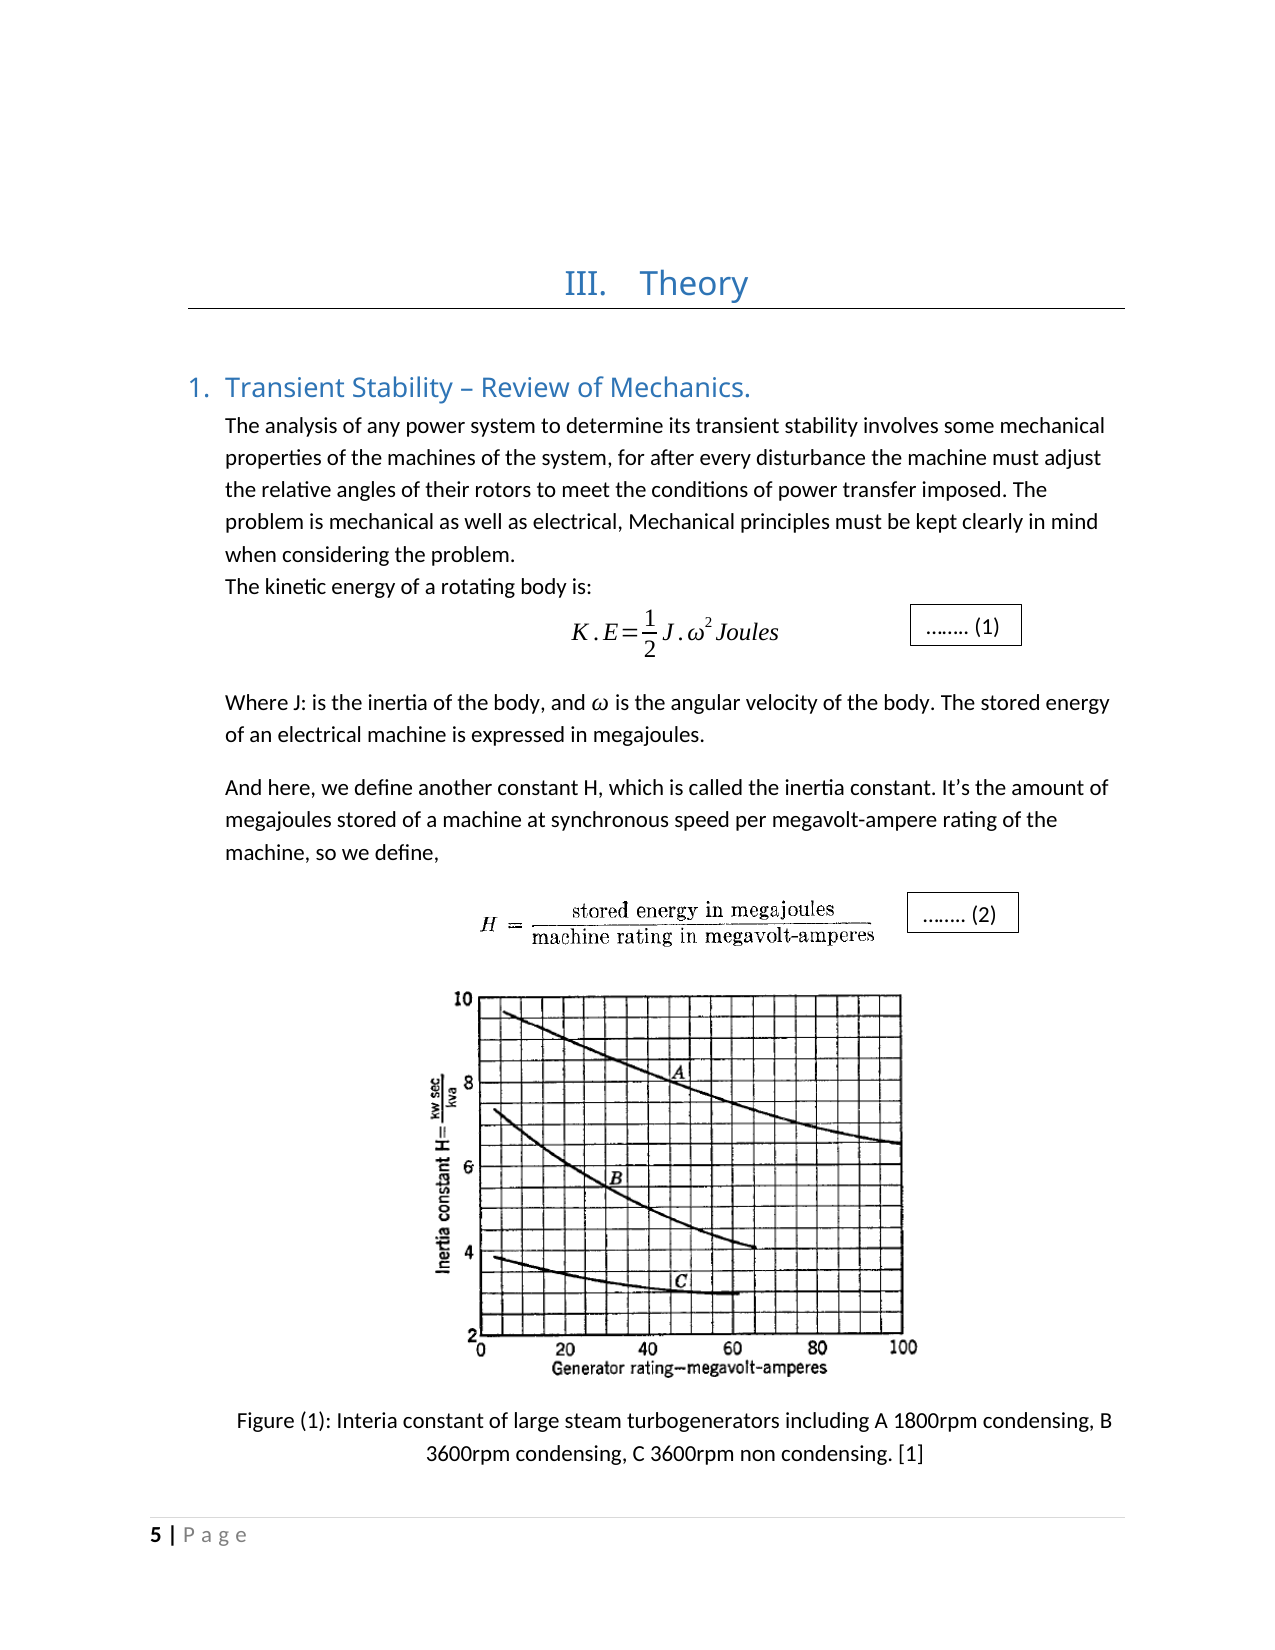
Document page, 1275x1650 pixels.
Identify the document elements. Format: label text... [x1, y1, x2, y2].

subtitle Theory [187, 260, 1125, 309]
picture [468, 890, 883, 960]
text And here, we define another constant H, which is called the inertia constant. It’s the amount of megajoules stored of a machine at synchronous speed per megavolt-ampere rating of the machine, so we define, [225, 773, 1125, 866]
list The kinetic energy of a rotating body is: [225, 572, 1125, 600]
text Figure (1): Interia constant of large steam turbogenerators including A 1800rpm condensing, B 3600rpm condensing, C 3600rpm non condensing. [1] [225, 1407, 1125, 1467]
text Where J: is the inertia of the body, and is the angular velocity of the body. The stored energy of an electrical machine is expressed in megajoules. [225, 688, 1125, 748]
subtitle Transient Stability – Review of Mechanics. [187, 368, 1125, 405]
list The analysis of any power system to determine its transient stability involves some mechanical properties of the machines of the system, for after every disturbance the machine must adjust the relative angles of their rotors to meet the conditions of power transfer imposed. The problem is mechanical as well as electrical, Mechanical principles must be kept clearly in mind when considering the problem. [225, 411, 1125, 568]
picture [418, 984, 932, 1382]
